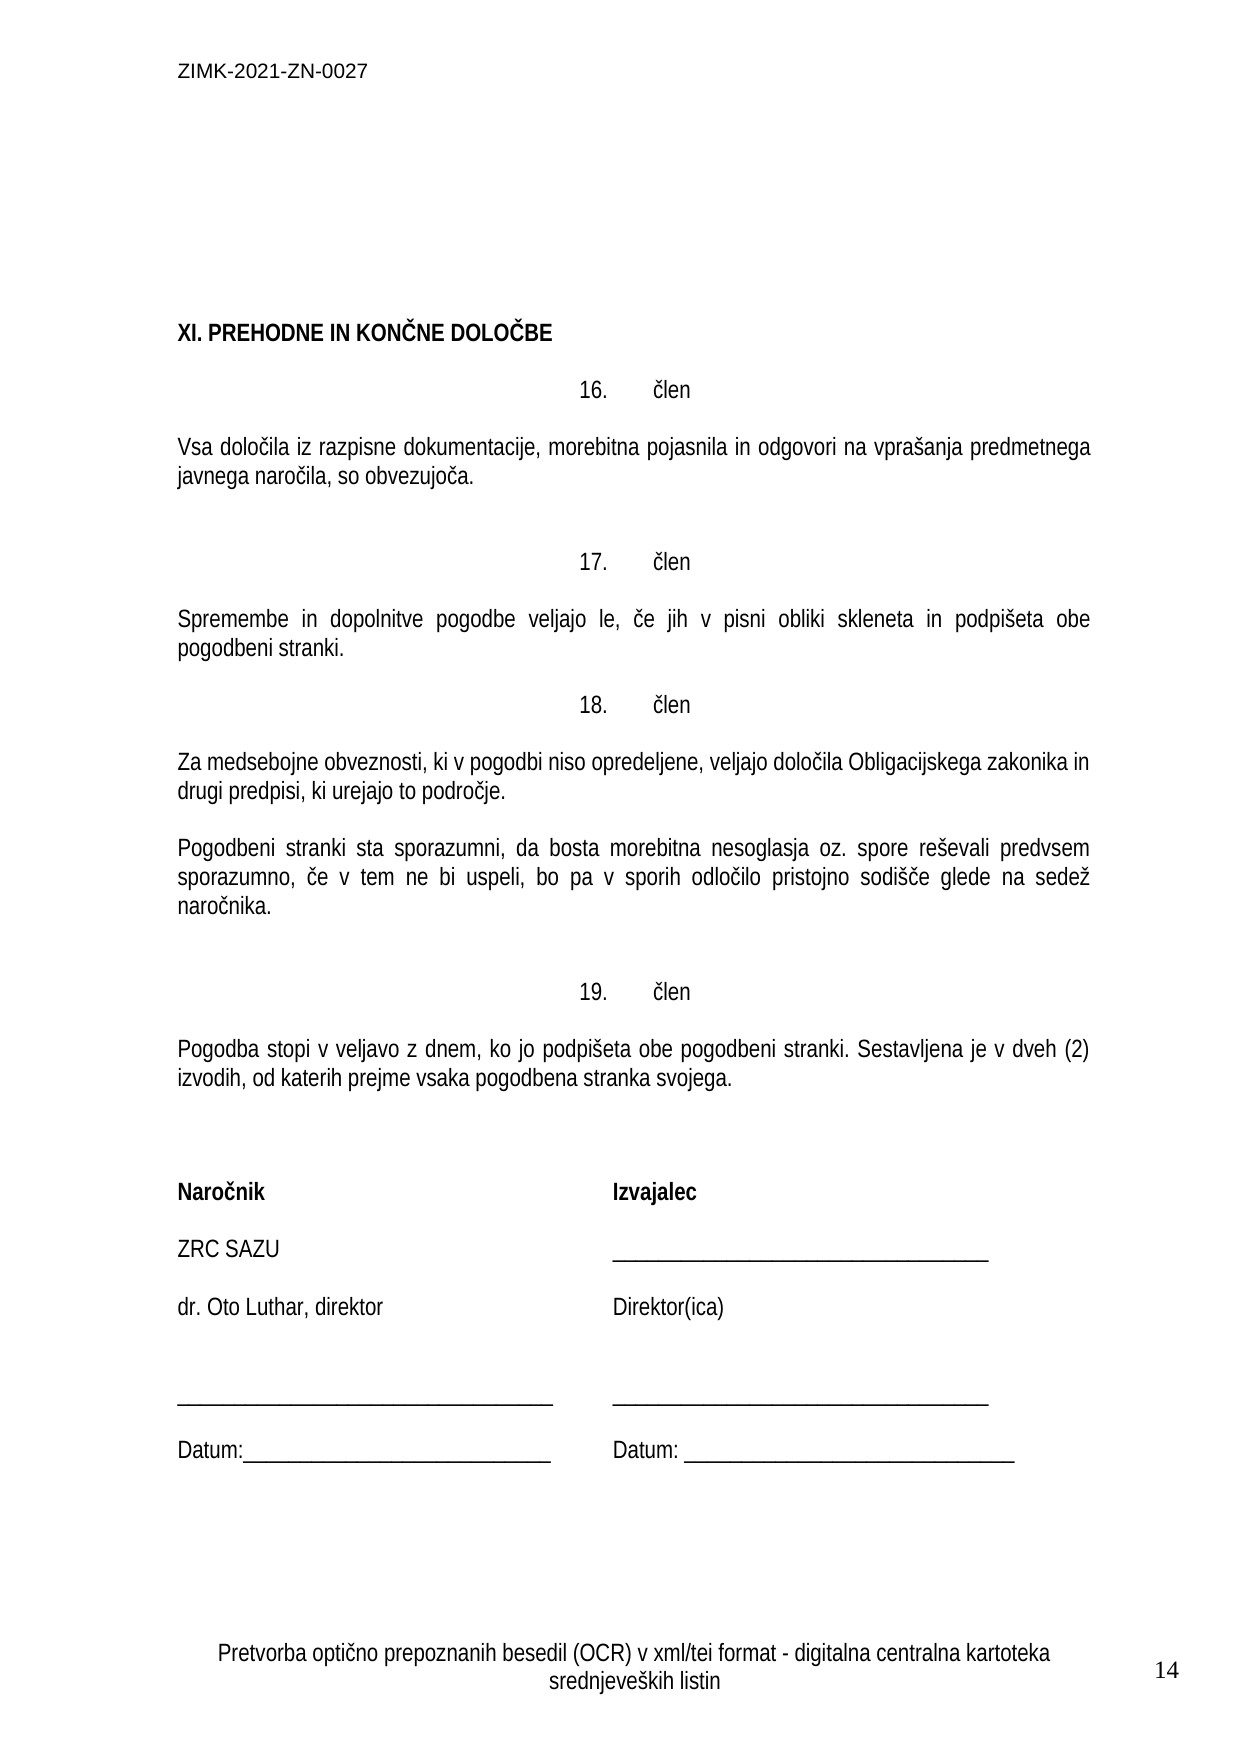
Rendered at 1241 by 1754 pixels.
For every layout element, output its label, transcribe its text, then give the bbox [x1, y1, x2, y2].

text 17. člen [177, 547, 1092, 576]
text 18. člen [177, 690, 1092, 719]
table_header Izvajalec _________________________________ Direktor(ica) _________________________________ Datum: _____________________________ [605, 1177, 1048, 1463]
text 19. člen [177, 977, 1092, 1005]
text Pogodba stopi v veljavo z dnem, ko jo podpišeta obe pogodbeni stranki. Sestavljena je v dveh (2) izvodih, od katerih prejme vsaka pogodbena stranka svojega. [177, 1034, 1092, 1091]
text XI. PREHODNE IN KONČNE DOLOČBE [177, 318, 1092, 346]
text Za medsebojne obveznosti, ki v pogodbi niso opredeljene, veljajo določila Obligacijskega zakonika in drugi predpisi, ki urejajo to področje. [177, 747, 1092, 805]
text Pogodbeni stranki sta sporazumni, da bosta morebitna nesoglasja oz. spore reševali predvsem sporazumno, če v tem ne bi uspeli, bo pa v sporih odločilo pristojno sodišče glede na sedež naročnika. [177, 833, 1092, 919]
table_header Naročnik ZRC SAZU dr. Oto Luthar, direktor _________________________________ Datum:___________________________ [170, 1177, 605, 1463]
text 16. člen [177, 375, 1092, 404]
text Spremembe in dopolnitve pogodbe veljajo le, če jih v pisni obliki skleneta in podpišeta obe pogodbeni stranki. [177, 604, 1092, 661]
text Vsa določila iz razpisne dokumentacije, morebitna pojasnila in odgovori na vprašanja predmetnega javnega naročila, so obvezujoča. [177, 432, 1092, 489]
